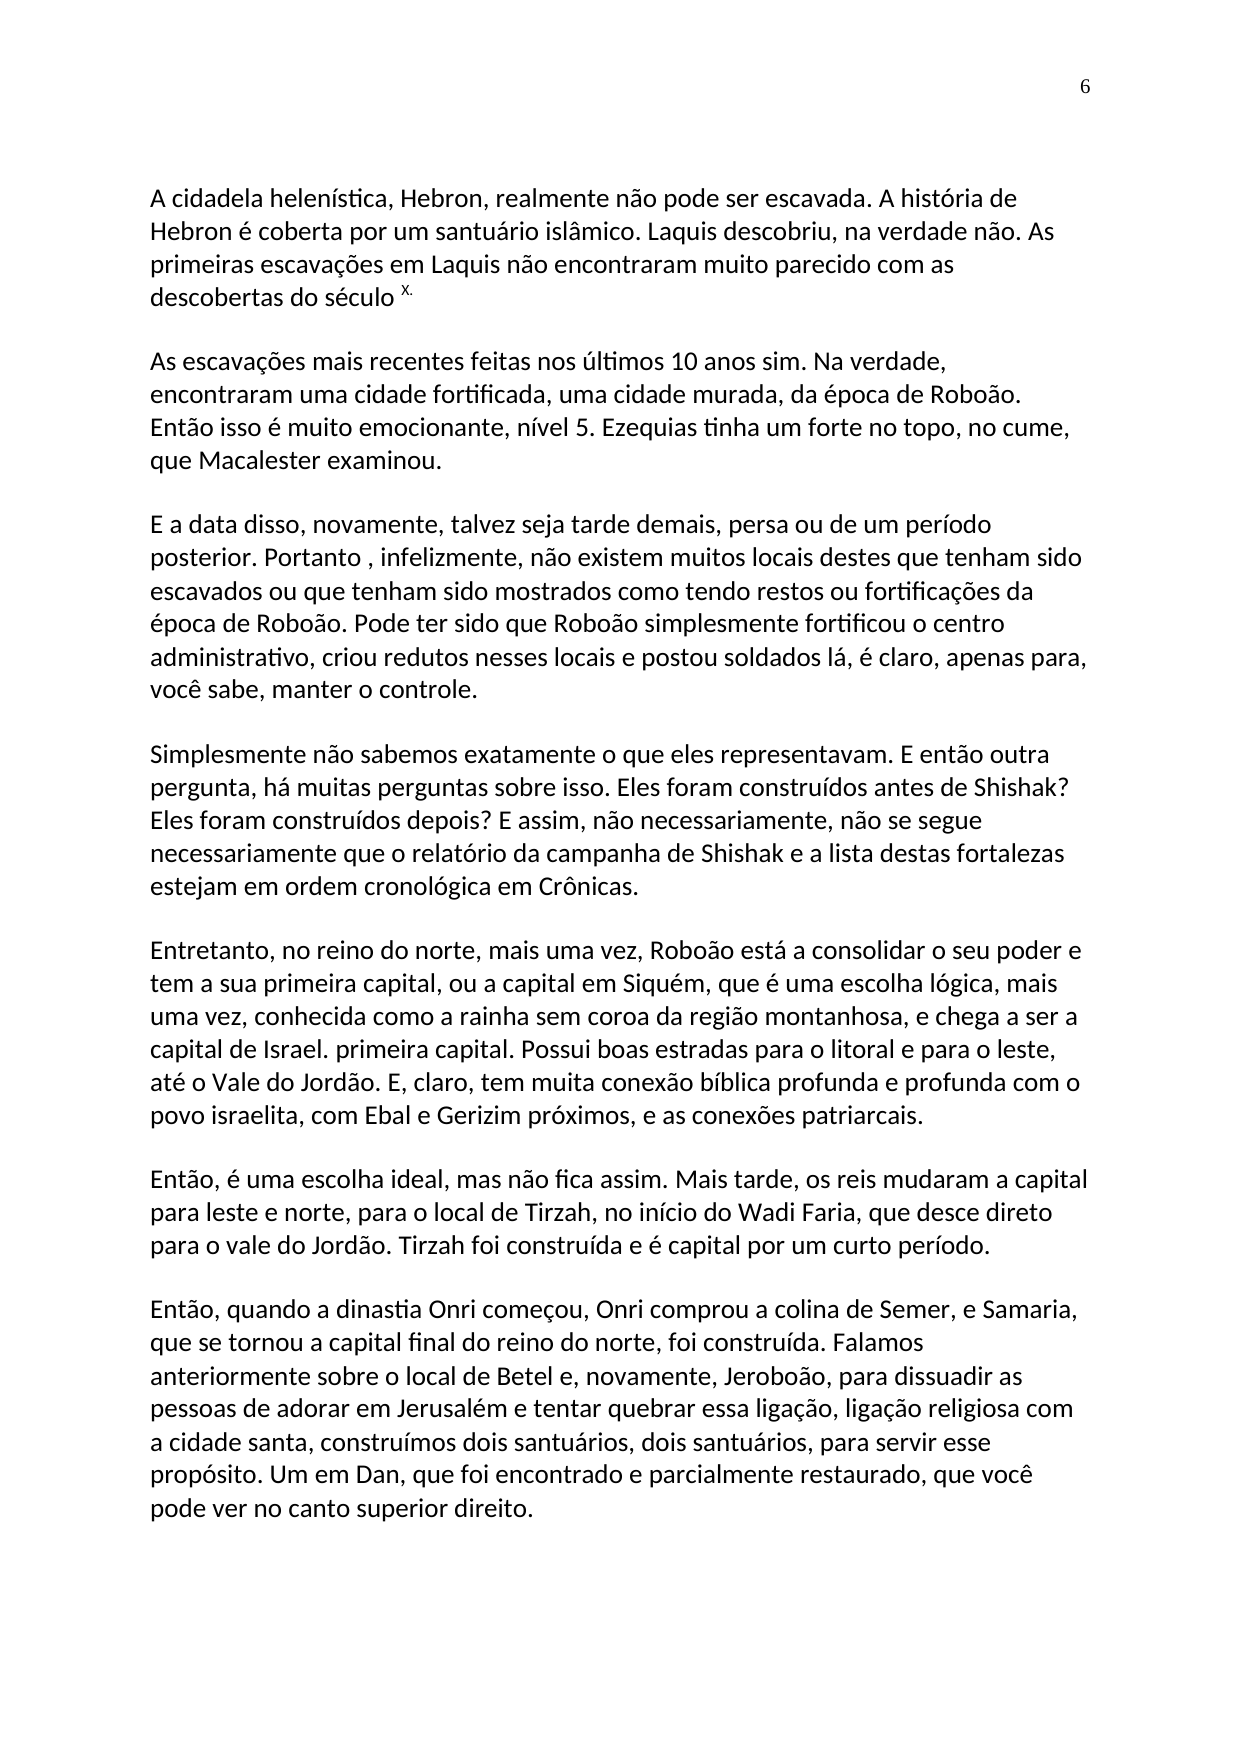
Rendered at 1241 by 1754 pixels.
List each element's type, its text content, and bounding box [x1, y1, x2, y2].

text Simplesmente não sabemos exatamente o que eles representavam. E então outra pergunta, há muitas perguntas sobre isso. Eles foram construídos antes de Shishak? Eles foram construídos depois? E assim, não necessariamente, não se segue necessariamente que o relatório da campanha de Shishak e a lista destas fortalezas estejam em ordem cronológica em Crônicas. [150, 737, 1090, 902]
text As escavações mais recentes feitas nos últimos 10 anos sim. Na verdade, encontraram uma cidade fortificada, uma cidade murada, da época de Roboão. Então isso é muito emocionante, nível 5. Ezequias tinha um forte no topo, no cume, que Macalester examinou. [150, 344, 1090, 476]
text A cidadela helenística, Hebron, realmente não pode ser escavada. A história de Hebron é coberta por um santuário islâmico. Laquis descobriu, na verdade não. As primeiras escavações em Laquis não encontraram muito parecido com as descobertas do século X. [150, 181, 1090, 313]
text Então, quando a dinastia Onri começou, Onri comprou a colina de Semer, e Samaria, que se tornou a capital final do reino do norte, foi construída. Falamos anteriormente sobre o local de Betel e, novamente, Jeroboão, para dissuadir as pessoas de adorar em Jerusalém e tentar quebrar essa ligação, ligação religiosa com a cidade santa, construímos dois santuários, dois santuários, para servir esse propósito. Um em Dan, que foi encontrado e parcialmente restaurado, que você pode ver no canto superior direito. [150, 1293, 1090, 1524]
text Então, é uma escolha ideal, mas não fica assim. Mais tarde, os reis mudaram a capital para leste e norte, para o local de Tirzah, no início do Wadi Faria, que desce direto para o vale do Jordão. Tirzah foi construída e é capital por um curto período. [150, 1162, 1090, 1261]
text E a data disso, novamente, talvez seja tarde demais, persa ou de um período posterior. Portanto , infelizmente, não existem muitos locais destes que tenham sido escavados ou que tenham sido mostrados como tendo restos ou fortificações da época de Roboão. Pode ter sido que Roboão simplesmente fortificou o centro administrativo, criou redutos nesses locais e postou soldados lá, é claro, apenas para, você sabe, manter o controle. [150, 508, 1090, 706]
text Entretanto, no reino do norte, mais uma vez, Roboão está a consolidar o seu poder e tem a sua primeira capital, ou a capital em Siquém, que é uma escolha lógica, mais uma vez, conhecida como a rainha sem coroa da região montanhosa, e chega a ser a capital de Israel. primeira capital. Possui boas estradas para o litoral e para o leste, até o Vale do Jordão. E, claro, tem muita conexão bíblica profunda e profunda com o povo israelita, com Ebal e Gerizim próximos, e as conexões patriarcais. [150, 933, 1090, 1131]
